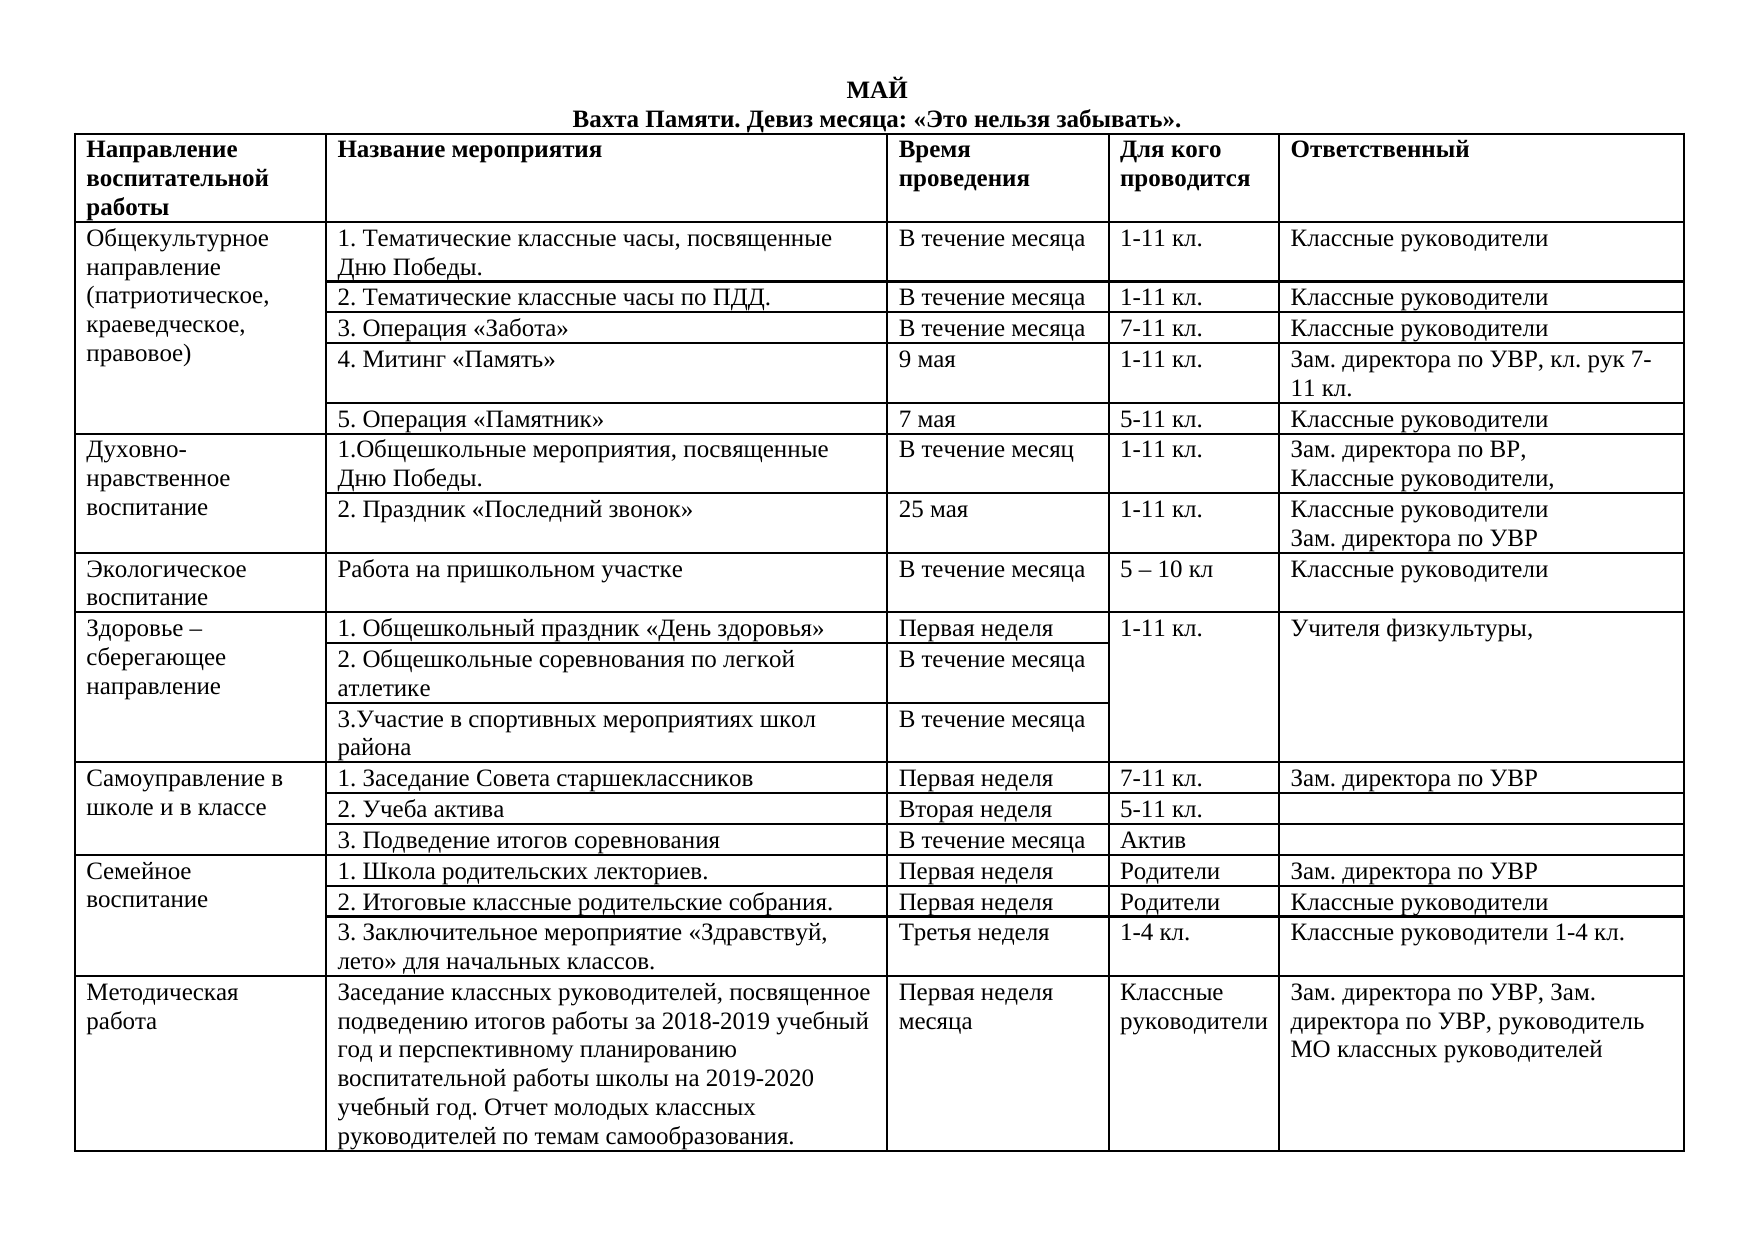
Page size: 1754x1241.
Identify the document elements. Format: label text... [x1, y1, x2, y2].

table_cell Третья неделя [888, 918, 1108, 975]
table_cell 7-11 кл. [1110, 763, 1278, 792]
table_cell Классные руководители [1280, 887, 1683, 915]
table_cell 5 – 10 кл [1110, 554, 1278, 611]
table_cell 1-11 кл. [1110, 344, 1278, 402]
table_cell В течение месяца [888, 283, 1108, 311]
table_cell 2. Общешкольные соревнования по легкой атлетике [327, 644, 886, 702]
table_cell Зам. директора по УВР, кл. рук 7-11 кл. [1280, 344, 1683, 402]
table_cell Экологическое воспитание [76, 554, 325, 611]
table_cell 1-11 кл. [1110, 435, 1278, 492]
table_cell 9 мая [888, 344, 1108, 402]
table_cell 1. Общешкольный праздник «День здоровья» [327, 613, 886, 642]
table_cell Классные руководители [1280, 283, 1683, 311]
table_cell В течение месяца [888, 825, 1108, 854]
table_cell 1. Тематические классные часы, посвященные Дню Победы. [327, 223, 886, 280]
table_cell 3. Заключительное мероприятие «Здравствуй, лето» для начальных классов. [327, 918, 886, 975]
table_cell 5. Операция «Памятник» [327, 404, 886, 432]
table_cell 7 мая [888, 404, 1108, 432]
table_header Для кого проводится [1110, 135, 1278, 221]
table_cell Классные руководители [1280, 554, 1683, 611]
table_cell В течение месяца [888, 644, 1108, 702]
table_cell Классные руководители [1280, 223, 1683, 280]
table_cell 5-11 кл. [1110, 794, 1278, 823]
table_cell 2. Учеба актива [327, 794, 886, 823]
table_cell Вторая неделя [888, 794, 1108, 823]
table_cell 3. Подведение итогов соревнования [327, 825, 886, 854]
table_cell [1110, 977, 1278, 1149]
table_cell 5-11 кл. [1110, 404, 1278, 432]
table_cell 7-11 кл. [1110, 313, 1278, 342]
table_header Время проведения [888, 135, 1108, 221]
table_cell Классные руководители 1-4 кл. [1280, 918, 1683, 975]
table_cell Зам. директора по ВР, Классные руководители, [1280, 435, 1683, 492]
table_header Ответственный [1280, 135, 1683, 221]
table_cell Семейное воспитание [76, 856, 325, 975]
table_cell 1.Общешкольные мероприятия, посвященные Дню Победы. [327, 435, 886, 492]
table_cell Духовно-нравственное воспитание [76, 435, 325, 552]
table_cell 1-11 кл. [1110, 494, 1278, 552]
table_cell [1280, 825, 1683, 854]
table_cell Первая неделя [888, 763, 1108, 792]
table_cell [888, 977, 1108, 1149]
table_cell В течение месяц [888, 435, 1108, 492]
table_cell 2. Тематические классные часы по ПДД. [327, 283, 886, 311]
table_cell Учителя физкультуры, [1280, 613, 1683, 761]
table_cell 2. Праздник «Последний звонок» [327, 494, 886, 552]
table_cell 3.Участие в спортивных мероприятиях школ района [327, 704, 886, 761]
table_cell Классные руководители Зам. директора по УВР [1280, 494, 1683, 552]
table_cell Зам. директора по УВР [1280, 763, 1683, 792]
table_cell Родители [1110, 887, 1278, 915]
table_cell Родители [1110, 856, 1278, 884]
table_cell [1280, 977, 1683, 1149]
table_cell 1-11 кл. [1110, 223, 1278, 280]
table_cell 4. Митинг «Память» [327, 344, 886, 402]
table_cell 1. Заседание Совета старшеклассников [327, 763, 886, 792]
table_cell В течение месяца [888, 704, 1108, 761]
table_cell 3. Операция «Забота» [327, 313, 886, 342]
table_cell Методическая работа [76, 977, 325, 1149]
table_header Направление воспитательной работы [76, 135, 325, 221]
table_cell Первая неделя [888, 613, 1108, 642]
table_cell 1-4 кл. [1110, 918, 1278, 975]
table_cell 1-11 кл. [1110, 283, 1278, 311]
table_cell Актив [1110, 825, 1278, 854]
table_cell 1-11 кл. [1110, 613, 1278, 761]
table_cell [1280, 794, 1683, 823]
table_cell Первая неделя [888, 856, 1108, 884]
table_cell В течение месяца [888, 223, 1108, 280]
table_header Название мероприятия [327, 135, 886, 221]
table_cell Первая неделя [888, 887, 1108, 915]
table_cell В течение месяца [888, 313, 1108, 342]
table_cell Работа на пришкольном участке [327, 554, 886, 611]
table_cell Здоровье –сберегающее направление [76, 613, 325, 761]
table_cell Зам. директора по УВР [1280, 856, 1683, 884]
table_cell 25 мая [888, 494, 1108, 552]
table_cell Классные руководители [1280, 313, 1683, 342]
table_cell Самоуправление в школе и в классе [76, 763, 325, 854]
table_cell В течение месяца [888, 554, 1108, 611]
table_cell Общекультурное направление (патриотическое, краеведческое, правовое) [76, 223, 325, 432]
text МАЙ [75, 75, 1679, 104]
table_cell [327, 977, 886, 1149]
table_cell Классные руководители [1280, 404, 1683, 432]
table_cell 2. Итоговые классные родительские собрания. [327, 887, 886, 915]
table_cell 1. Школа родительских лекториев. [327, 856, 886, 884]
text Вахта Памяти. Девиз месяца: «Это нельзя забывать». [75, 104, 1679, 132]
